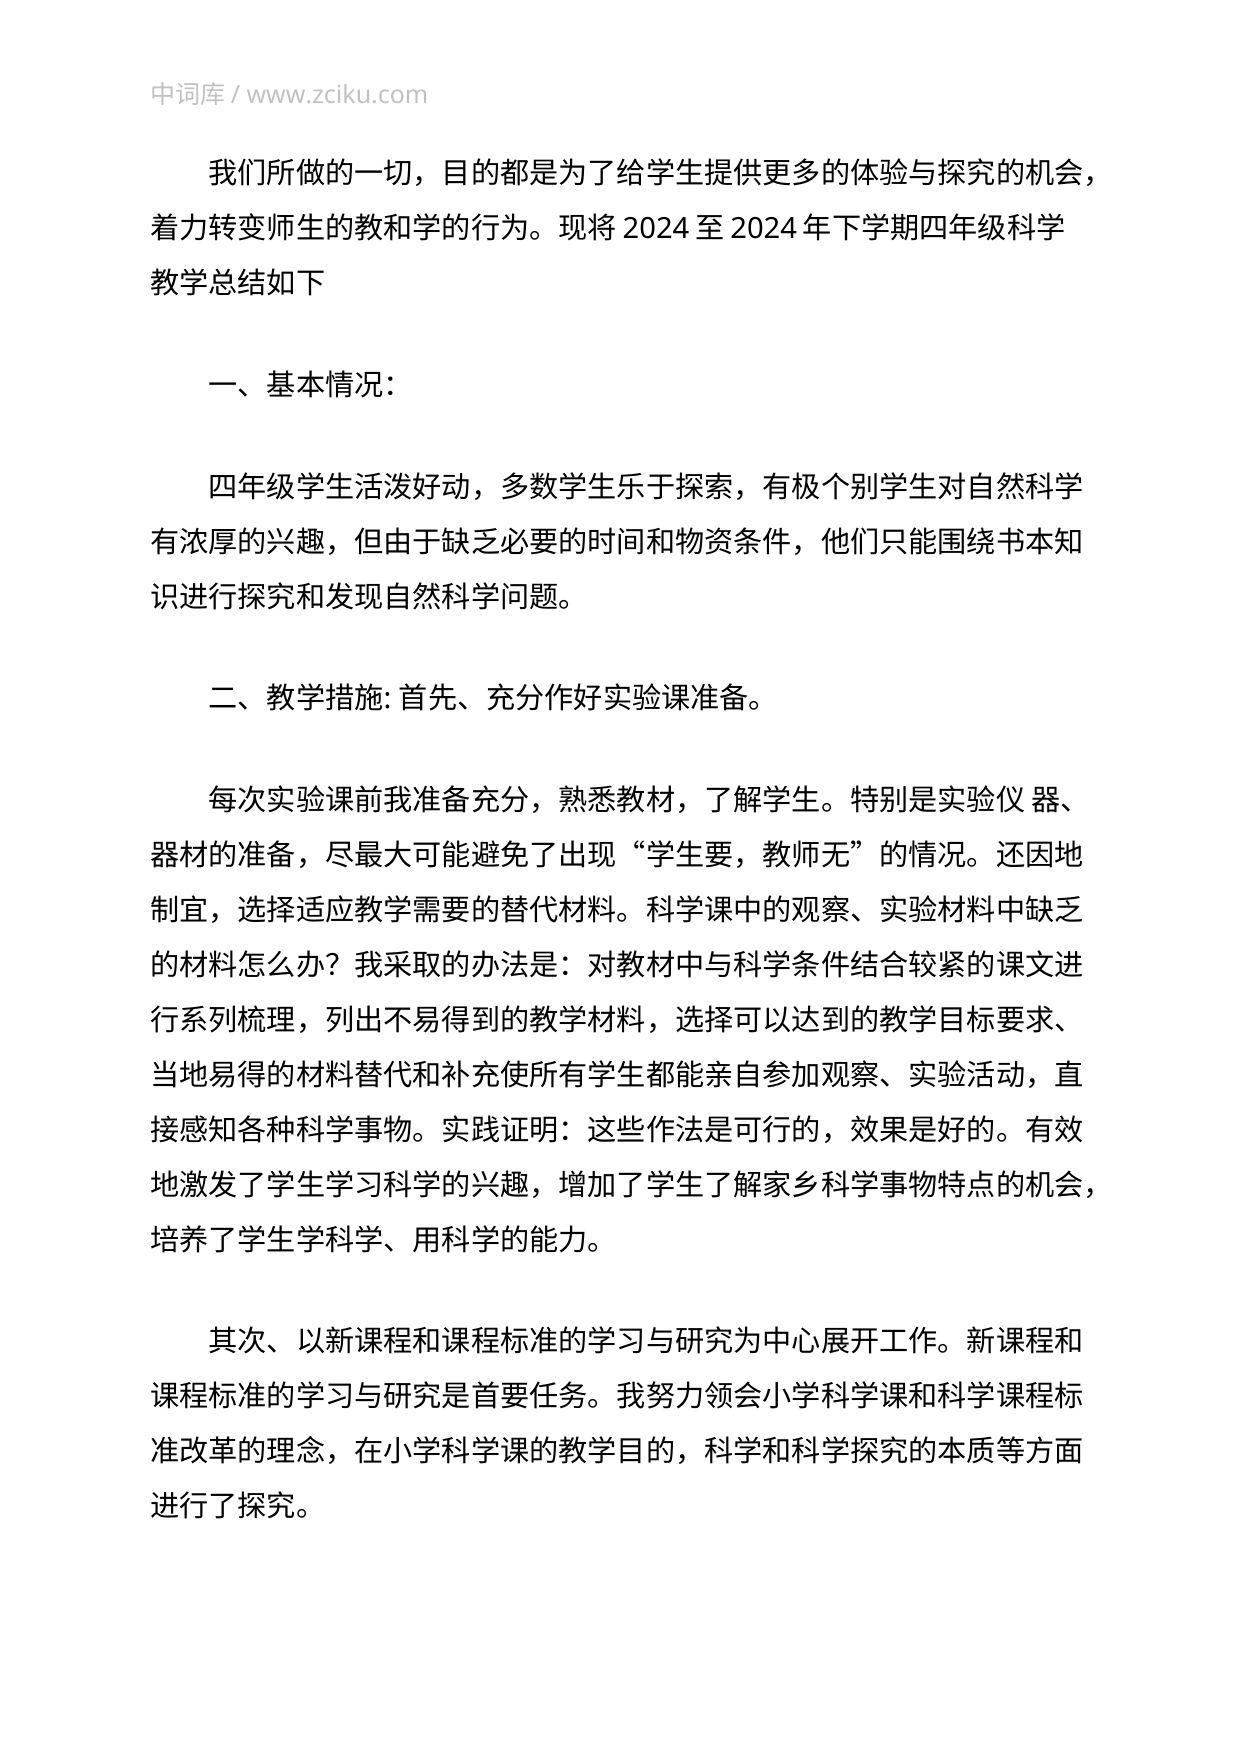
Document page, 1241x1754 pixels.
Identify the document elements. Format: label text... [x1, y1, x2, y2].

text 二、教学措施: 首先、充分作好实验课准备。 [150, 675, 1090, 717]
text 其次、以新课程和课程标准的学习与研究为中心展开工作。新课程和课程标准的学习与研究是首要任务。我努力领会小学科学课和科学课程标准改革的理念，在小学科学课的教学目的，科学和科学探究的本质等方面进行了探究。 [150, 1318, 1090, 1525]
text 一、基本情况： [150, 362, 1090, 404]
text 每次实验课前我准备充分，熟悉教材，了解学生。特别是实验仪 器、器材的准备，尽最大可能避免了出现“学生要，教师无”的情况。还因地制宜，选择适应教学需要的替代材料。科学课中的观察、实验材料中缺乏的材料怎么办？我采取的办法是：对教材中与科学条件结合较紧的课文进行系列梳理，列出不易得到的教学材料，选择可以达到的教学目标要求、当地易得的材料替代和补充使所有学生都能亲自参加观察、实验活动，直接感知各种科学事物。实践证明：这些作法是可行的，效果是好的。有效地激发了学生学习科学的兴趣，增加了学生了解家乡科学事物特点的机会，培养了学生学科学、用科学的能力。 [150, 777, 1090, 1258]
text 四年级学生活泼好动，多数学生乐于探索，有极个别学生对自然科学有浓厚的兴趣，但由于缺乏必要的时间和物资条件，他们只能围绕书本知识进行探究和发现自然科学问题。 [150, 463, 1090, 616]
text 我们所做的一切，目的都是为了给学生提供更多的体验与探究的机会，着力转变师生的教和学的行为。现将2024至2024年下学期四年级科学教学总结如下 [150, 150, 1090, 302]
